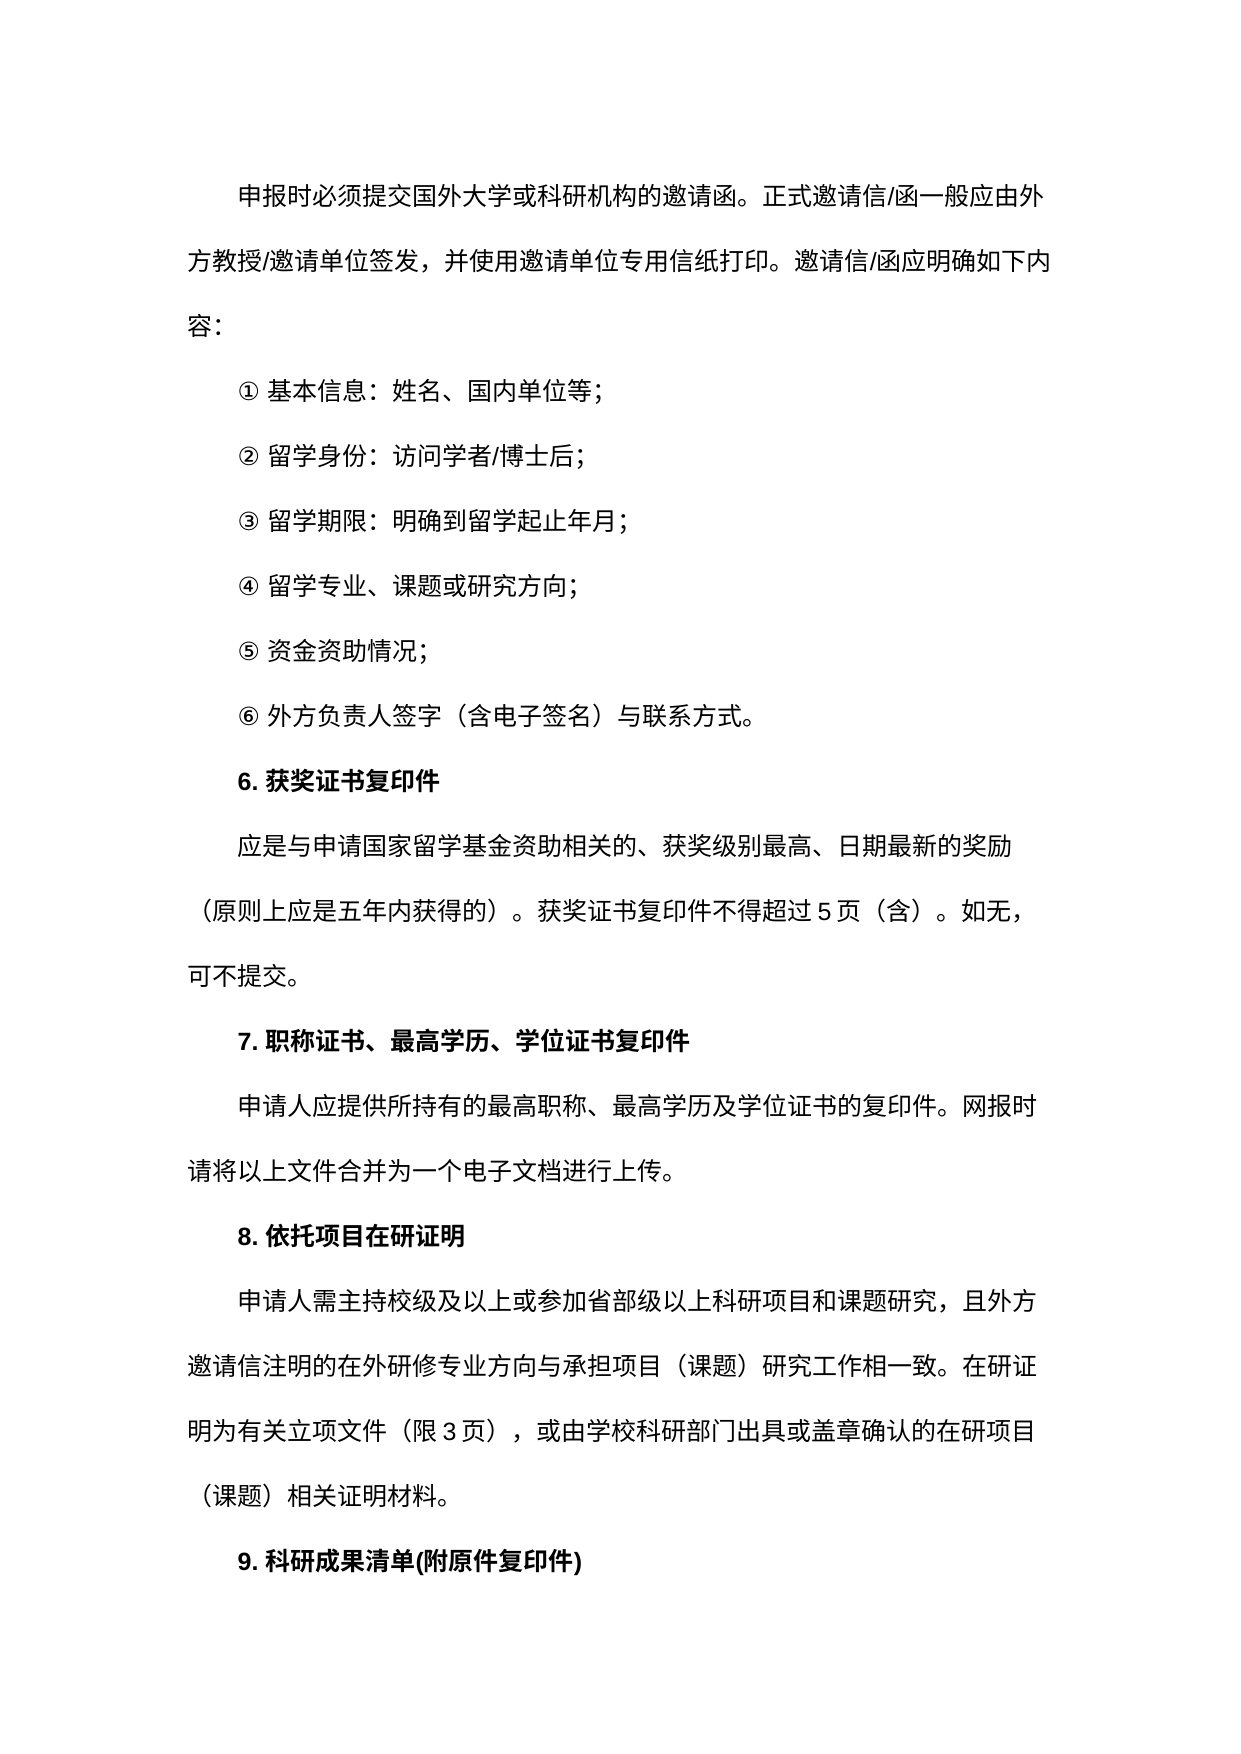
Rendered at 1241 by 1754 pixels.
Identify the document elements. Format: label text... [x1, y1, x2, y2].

text ④ 留学专业、课题或研究方向； [187, 552, 1053, 617]
text 申请人应提供所持有的最高职称、最高学历及学位证书的复印件。网报时请将以上文件合并为一个电子文档进行上传。 [187, 1072, 1053, 1202]
text ③ 留学期限：明确到留学起止年月； [187, 487, 1053, 552]
text 申报时必须提交国外大学或科研机构的邀请函。正式邀请信/函一般应由外方教授/邀请单位签发，并使用邀请单位专用信纸打印。邀请信/函应明确如下内容： [187, 162, 1053, 357]
text 申请人需主持校级及以上或参加省部级以上科研项目和课题研究，且外方邀请信注明的在外研修专业方向与承担项目（课题）研究工作相一致。在研证明为有关立项文件（限3页），或由学校科研部门出具或盖章确认的在研项目（课题）相关证明材料。 [187, 1267, 1053, 1527]
text 7. 职称证书、最高学历、学位证书复印件 [187, 1007, 1053, 1072]
text 6. 获奖证书复印件 [187, 747, 1053, 812]
text ② 留学身份：访问学者/博士后； [187, 422, 1053, 487]
text ⑤ 资金资助情况； [187, 617, 1053, 682]
text 9. 科研成果清单(附原件复印件) [187, 1527, 1053, 1592]
text 8. 依托项目在研证明 [187, 1202, 1053, 1267]
text ① 基本信息：姓名、国内单位等； [187, 357, 1053, 422]
text 应是与申请国家留学基金资助相关的、获奖级别最高、日期最新的奖励（原则上应是五年内获得的）。获奖证书复印件不得超过5页（含）。如无，可不提交。 [187, 812, 1053, 1007]
text ⑥ 外方负责人签字（含电子签名）与联系方式。 [187, 682, 1053, 747]
